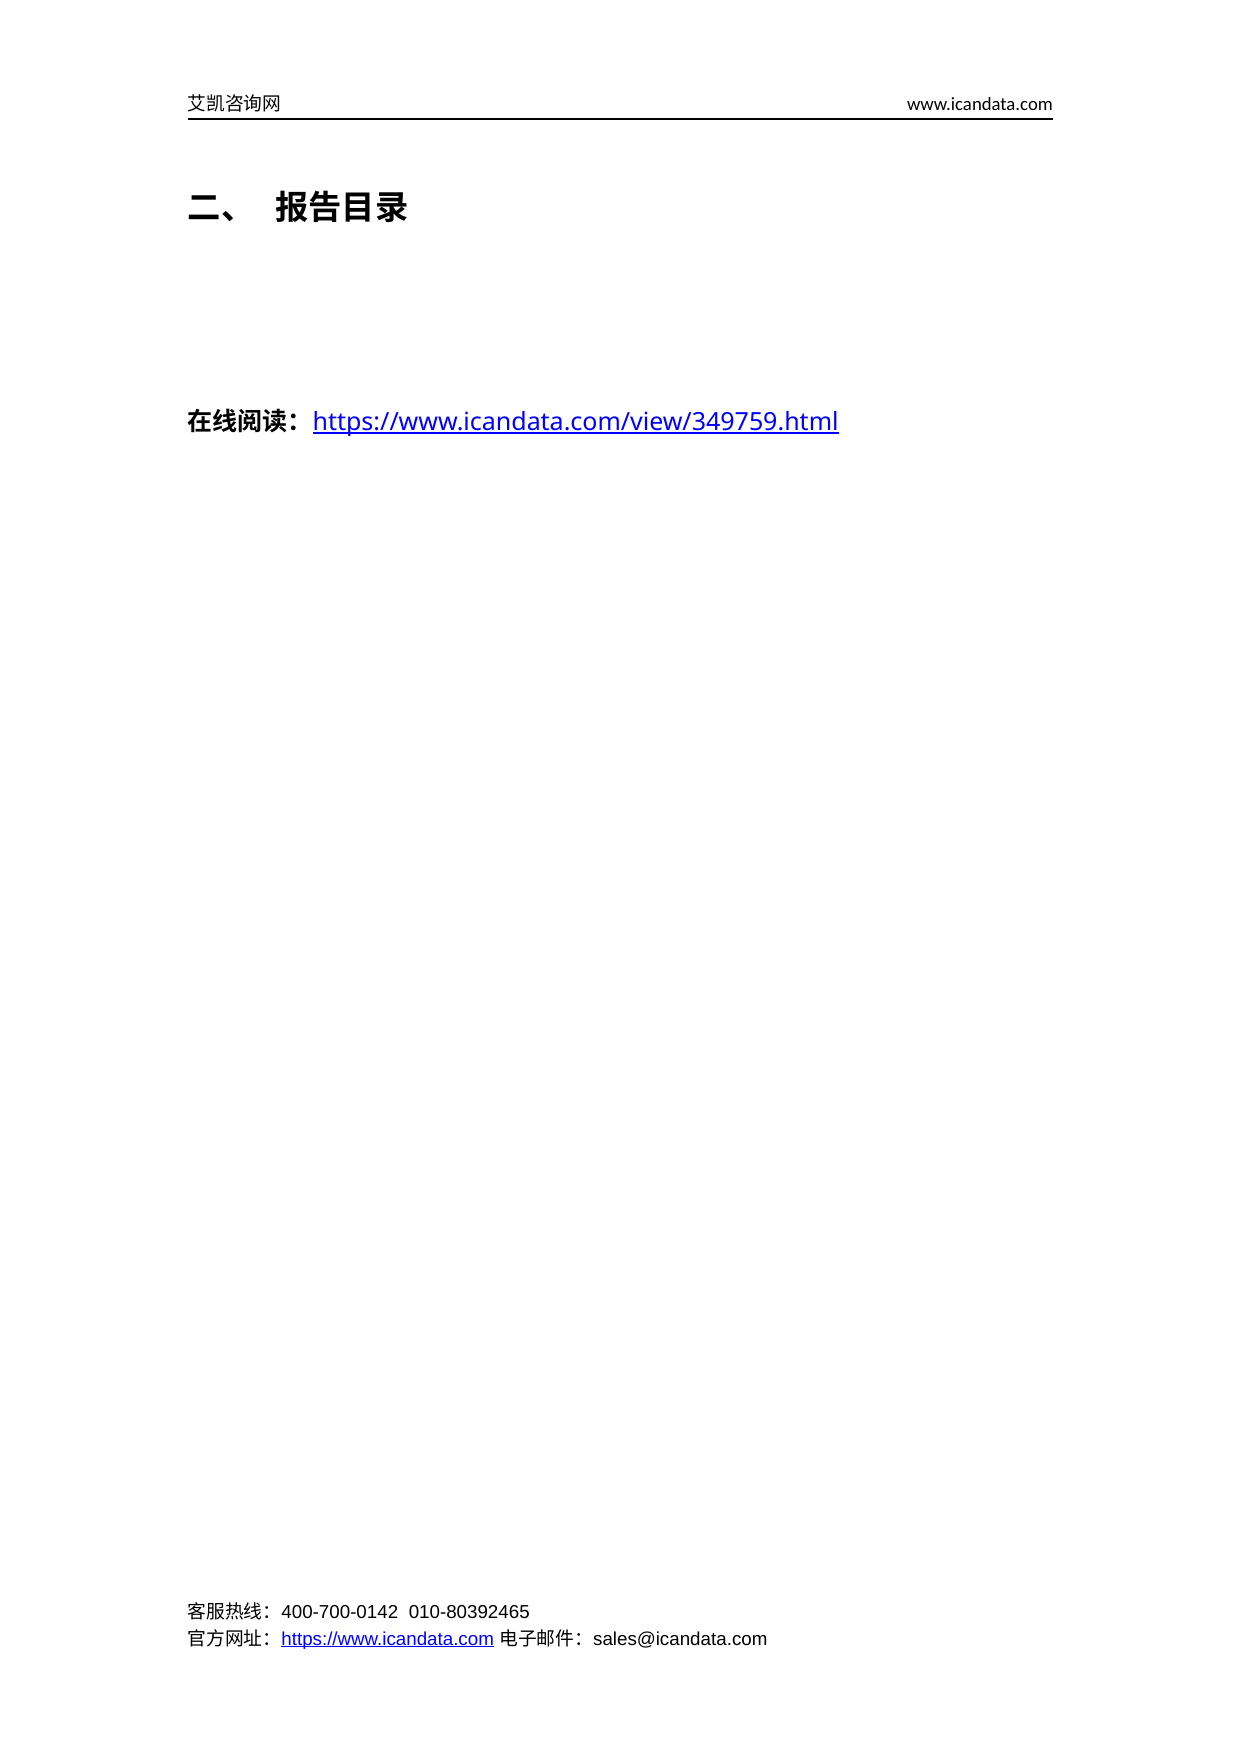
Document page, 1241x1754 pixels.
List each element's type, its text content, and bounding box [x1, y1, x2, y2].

text 在线阅读：https://www.icandata.com/view/349759.html [187, 387, 1053, 452]
subtitle 报告目录 [187, 172, 1053, 237]
